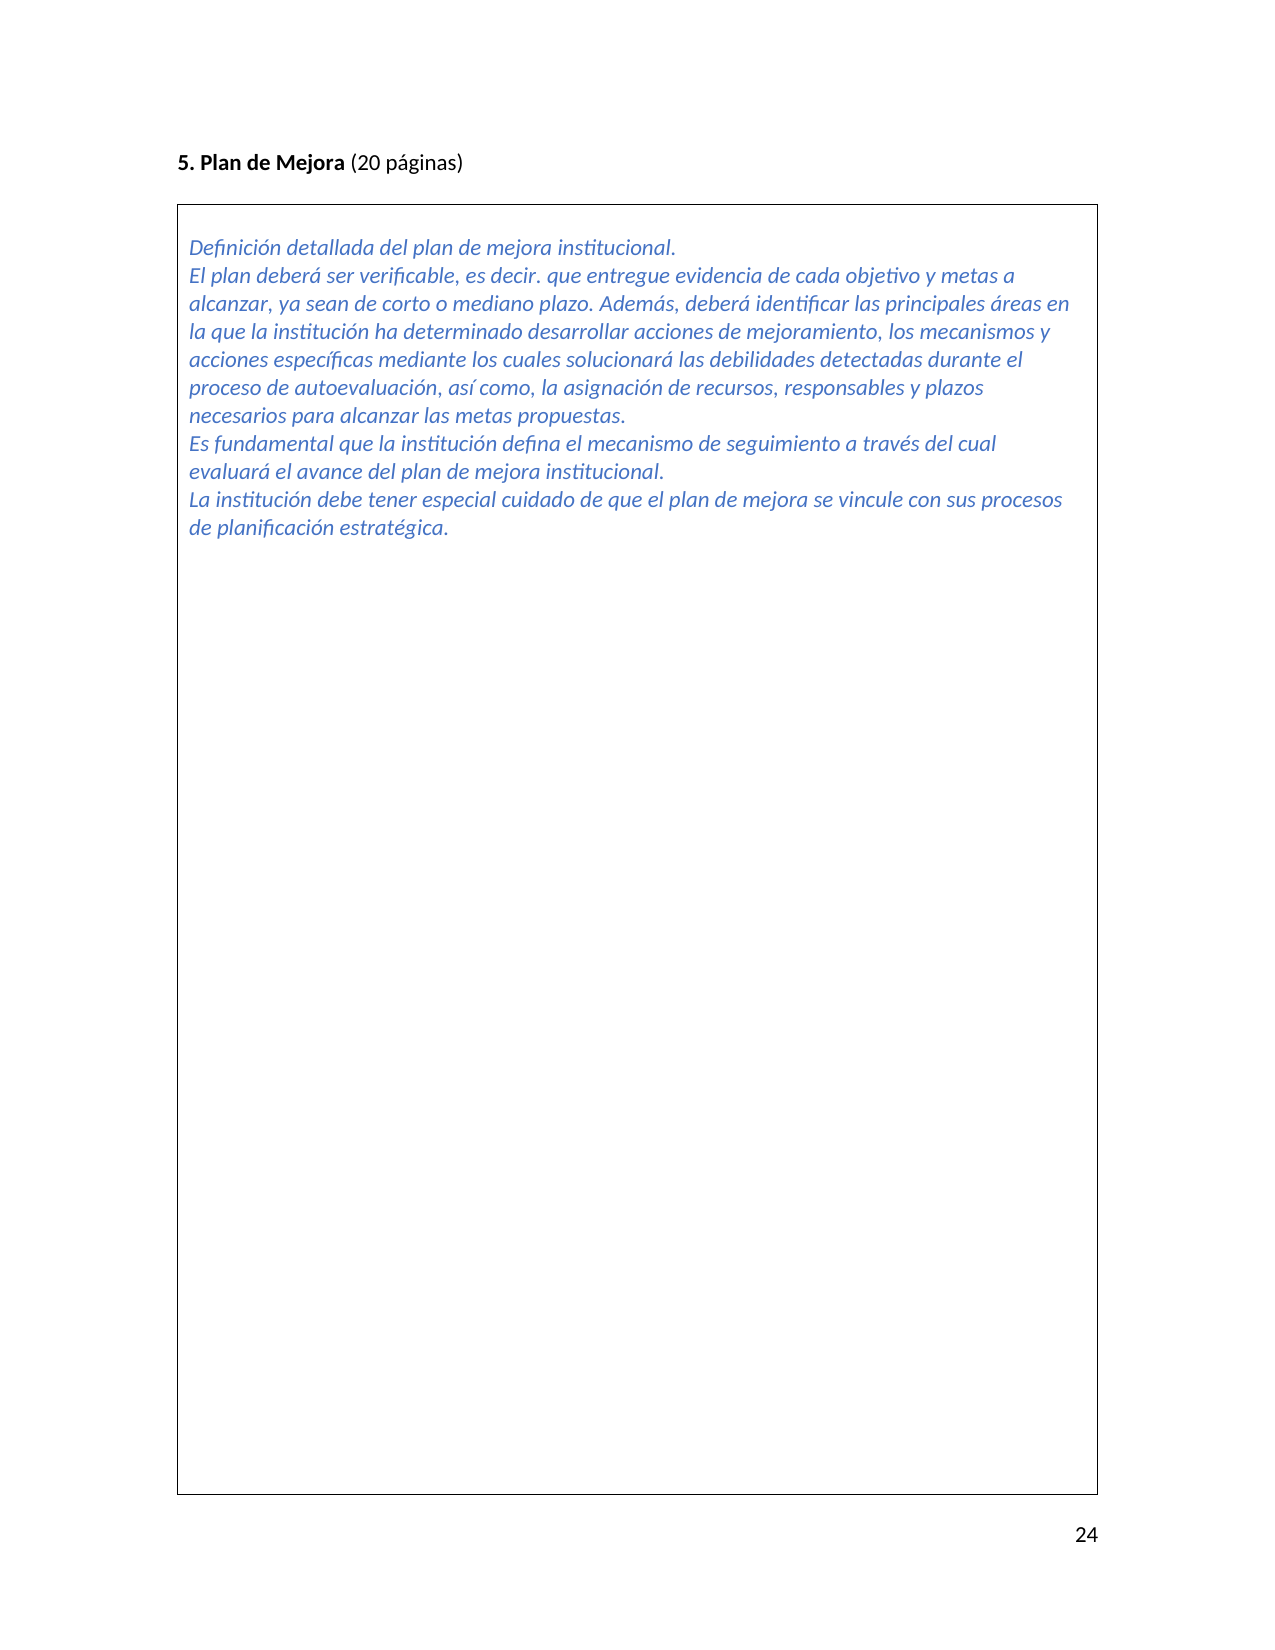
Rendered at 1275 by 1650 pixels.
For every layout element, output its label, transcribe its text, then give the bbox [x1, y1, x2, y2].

table_header Definición detallada del plan de mejora institucional. El plan deberá ser verificable, es decir. que entregue evidencia de cada objetivo y metas a alcanzar, ya sean de corto o mediano plazo. Además, deberá identificar las principales áreas en la que la institución ha determinado desarrollar acciones de mejoramiento, los mecanismos y acciones específicas mediante los cuales solucionará las debilidades detectadas durante el proceso de autoevaluación, así como, la asignación de recursos, responsables y plazos necesarios para alcanzar las metas propuestas. Es fundamental que la institución defina el mecanismo de seguimiento a través del cual evaluará el avance del plan de mejora institucional. La institución debe tener especial cuidado de que el plan de mejora se vincule con sus procesos de planificación estratégica. [178, 205, 1097, 1494]
text 5. Plan de Mejora (20 páginas) [177, 148, 1098, 176]
